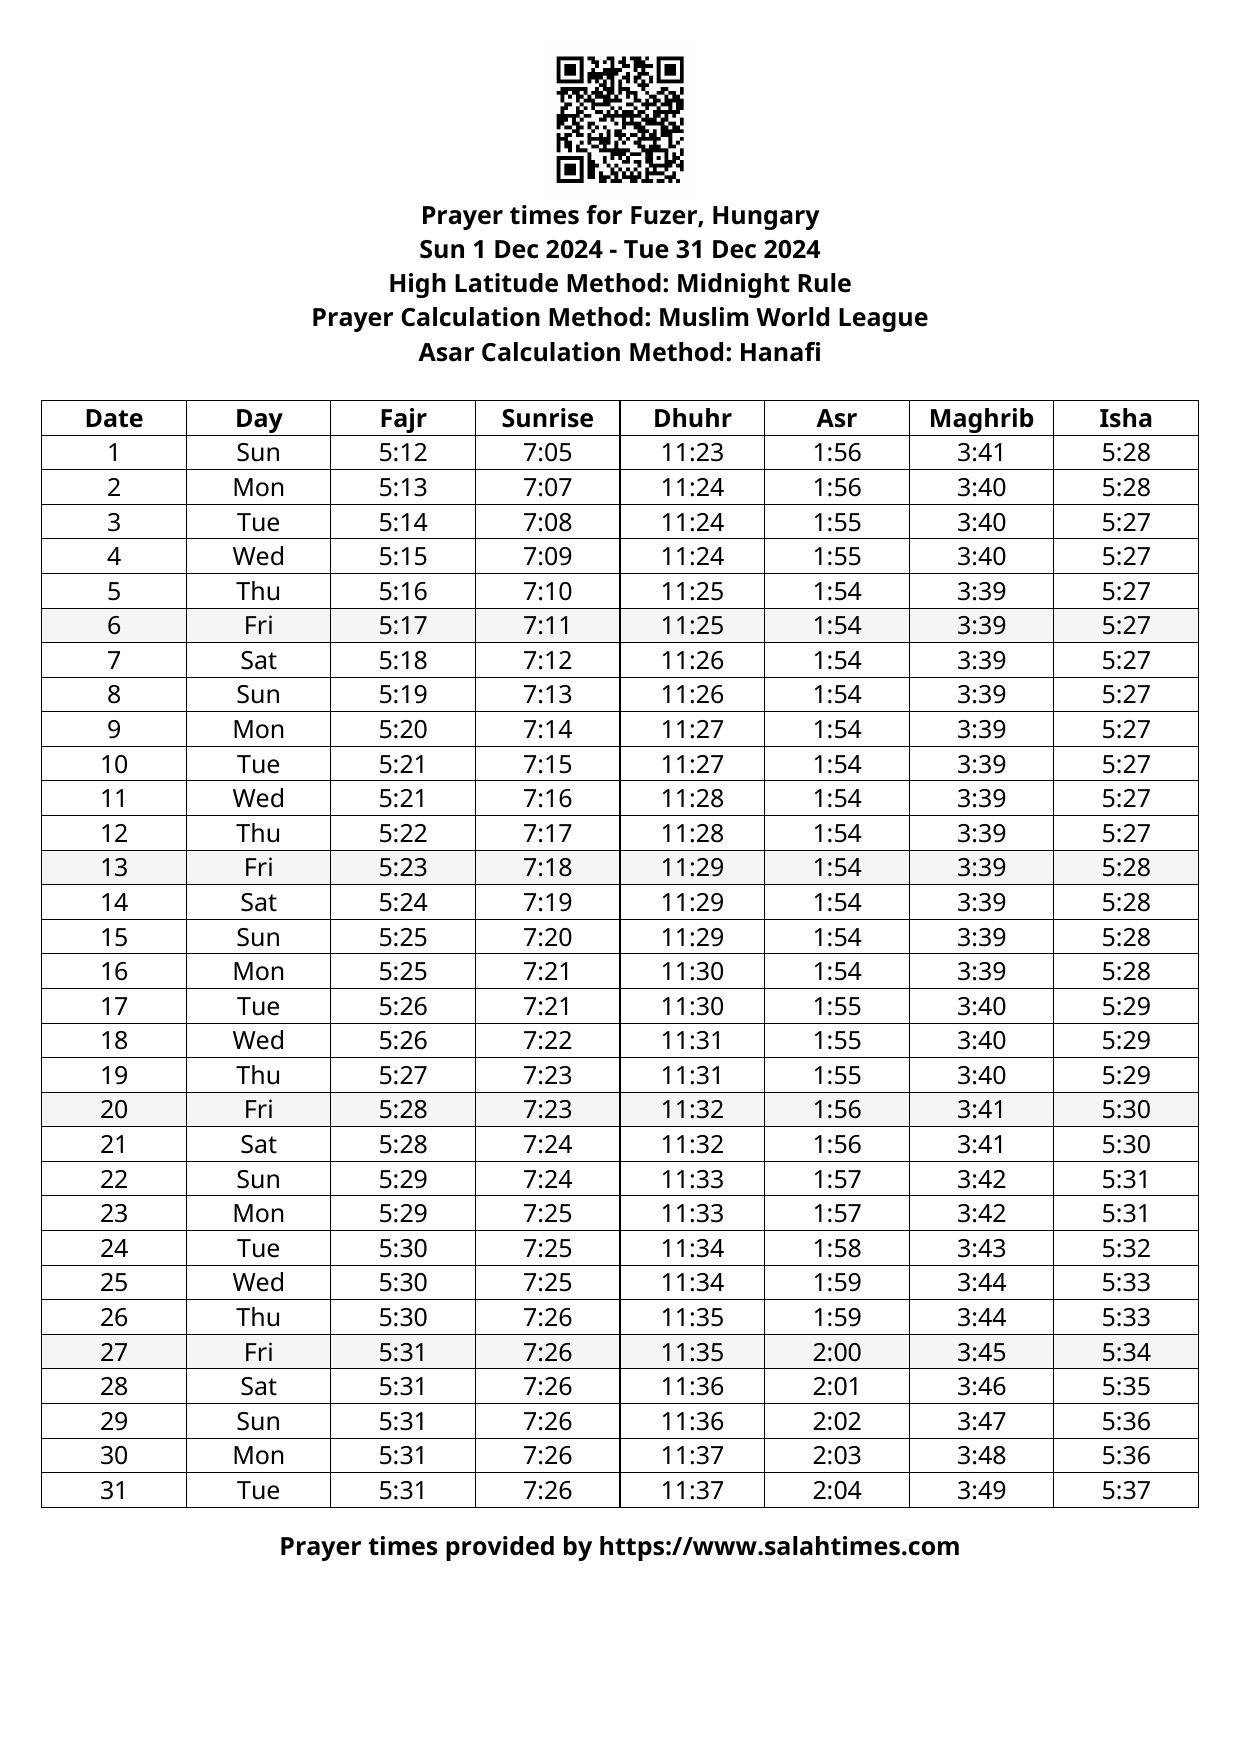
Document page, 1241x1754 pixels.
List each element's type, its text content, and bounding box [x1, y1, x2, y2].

table_cell 13 [42, 851, 186, 884]
table_cell 1:55 [765, 539, 909, 573]
table_cell 3:42 [910, 1196, 1053, 1230]
table_cell 7:26 [476, 1335, 619, 1368]
table_cell 3:46 [910, 1369, 1053, 1403]
table_cell 5:32 [1054, 1231, 1198, 1264]
table_cell 5:29 [1054, 989, 1198, 1022]
table_cell 5:31 [331, 1439, 475, 1472]
table_cell Fri [187, 1093, 330, 1126]
table_cell 5:16 [331, 574, 475, 607]
table_cell 6 [42, 609, 186, 642]
table_cell 11:27 [621, 747, 764, 780]
table_cell 7:22 [476, 1024, 619, 1057]
table_cell Tue [187, 505, 330, 538]
table_cell 5:37 [1054, 1473, 1198, 1507]
table_cell 11:36 [621, 1404, 764, 1437]
table_cell 5:28 [1054, 851, 1198, 884]
table_cell 3:39 [910, 885, 1053, 919]
table_cell 11:24 [621, 470, 764, 504]
table_cell 1:56 [765, 436, 909, 469]
table_cell 5:25 [331, 920, 475, 953]
table_cell 1:54 [765, 781, 909, 815]
table_cell 7:26 [476, 1369, 619, 1403]
table_cell 3:39 [910, 574, 1053, 607]
table_cell 25 [42, 1266, 186, 1299]
table_cell 5:28 [1054, 920, 1198, 953]
table_cell 1:54 [765, 678, 909, 711]
table_cell Fri [187, 851, 330, 884]
table_cell 5:29 [1054, 1024, 1198, 1057]
table_cell 26 [42, 1300, 186, 1334]
text Prayer times provided by https://www.salahtimes.com [42, 1528, 1198, 1563]
table_cell 7:17 [476, 816, 619, 849]
table_cell 5:27 [1054, 609, 1198, 642]
table_cell 7:19 [476, 885, 619, 919]
table_cell 2:02 [765, 1404, 909, 1437]
table_cell 5:29 [1054, 1058, 1198, 1092]
table_cell 5:31 [331, 1404, 475, 1437]
table_cell 5:31 [331, 1369, 475, 1403]
table_cell 5:28 [1054, 885, 1198, 919]
table_cell 1:55 [765, 989, 909, 1022]
table_cell 5:22 [331, 816, 475, 849]
table_cell 5:25 [331, 954, 475, 988]
table_cell 3:39 [910, 781, 1053, 815]
table_cell 29 [42, 1404, 186, 1437]
table_cell Wed [187, 539, 330, 573]
table_cell 11:31 [621, 1058, 764, 1092]
table_cell 11:33 [621, 1196, 764, 1230]
table_cell 1:59 [765, 1300, 909, 1334]
text Asar Calculation Method: Hanafi [42, 334, 1198, 368]
table_cell 11:35 [621, 1335, 764, 1368]
table_cell 11:37 [621, 1473, 764, 1507]
table_header Dhuhr [621, 401, 764, 434]
table_cell 5:28 [331, 1093, 475, 1126]
table_cell Mon [187, 954, 330, 988]
table_cell 11:36 [621, 1369, 764, 1403]
table_cell 11:30 [621, 989, 764, 1022]
table_cell 7:26 [476, 1473, 619, 1507]
table_cell 1:54 [765, 574, 909, 607]
table_cell 7:07 [476, 470, 619, 504]
table_cell Mon [187, 1439, 330, 1472]
table_cell 1:54 [765, 851, 909, 884]
table_cell 11:26 [621, 643, 764, 677]
table_cell 1:54 [765, 920, 909, 953]
table_cell Sat [187, 1369, 330, 1403]
table_cell 5:33 [1054, 1266, 1198, 1299]
table_cell 3:40 [910, 989, 1053, 1022]
table_cell Thu [187, 1300, 330, 1334]
table_cell 2 [42, 470, 186, 504]
table_cell 1 [42, 436, 186, 469]
table_cell Thu [187, 1058, 330, 1092]
table_cell 5:15 [331, 539, 475, 573]
table_cell Mon [187, 470, 330, 504]
table_cell 3:39 [910, 609, 1053, 642]
text Sun 1 Dec 2024 - Tue 31 Dec 2024 [42, 232, 1198, 266]
table_cell 1:55 [765, 1058, 909, 1092]
table_cell 5:31 [331, 1335, 475, 1368]
table_cell 3:39 [910, 816, 1053, 849]
table_cell 7:23 [476, 1093, 619, 1126]
table_cell 11:24 [621, 539, 764, 573]
table_cell 7:26 [476, 1439, 619, 1472]
table_cell 3:39 [910, 712, 1053, 746]
table_cell 5:24 [331, 885, 475, 919]
table_cell 3:47 [910, 1404, 1053, 1437]
table_cell 11:28 [621, 781, 764, 815]
table_cell Mon [187, 1196, 330, 1230]
table_cell Tue [187, 1473, 330, 1507]
table_cell 11:35 [621, 1300, 764, 1334]
table_cell 5:28 [1054, 954, 1198, 988]
table_cell 3:40 [910, 505, 1053, 538]
table_cell Wed [187, 1266, 330, 1299]
table_cell 3:45 [910, 1335, 1053, 1368]
table_cell Tue [187, 989, 330, 1022]
table_cell 7:21 [476, 954, 619, 988]
table_cell 7:25 [476, 1266, 619, 1299]
table_cell Sat [187, 1127, 330, 1161]
table_cell Thu [187, 574, 330, 607]
table_cell 7:25 [476, 1196, 619, 1230]
table_cell 5:30 [331, 1231, 475, 1264]
table_cell 5:23 [331, 851, 475, 884]
table_cell 11:26 [621, 678, 764, 711]
table_cell 5:27 [1054, 539, 1198, 573]
table_cell 22 [42, 1162, 186, 1195]
table_cell 5:14 [331, 505, 475, 538]
table_cell 11:34 [621, 1231, 764, 1264]
table_cell 11:32 [621, 1127, 764, 1161]
table_cell Sat [187, 643, 330, 677]
table_cell 5:30 [1054, 1093, 1198, 1126]
table_cell 5:27 [1054, 747, 1198, 780]
table_cell 17 [42, 989, 186, 1022]
table_cell 2:03 [765, 1439, 909, 1472]
table_cell 5:28 [331, 1127, 475, 1161]
table_cell Sun [187, 436, 330, 469]
table_cell 14 [42, 885, 186, 919]
table_cell 3:44 [910, 1266, 1053, 1299]
table_cell 7:26 [476, 1404, 619, 1437]
table_cell 3:39 [910, 920, 1053, 953]
table_cell 3:44 [910, 1300, 1053, 1334]
table_cell Thu [187, 816, 330, 849]
table_cell 3:39 [910, 747, 1053, 780]
table_cell Sun [187, 1162, 330, 1195]
table_cell 5:30 [331, 1266, 475, 1299]
table_cell 2:01 [765, 1369, 909, 1403]
table_cell 5:27 [331, 1058, 475, 1092]
table_cell 5:27 [1054, 781, 1198, 815]
table_cell 7:26 [476, 1300, 619, 1334]
table_cell 1:54 [765, 609, 909, 642]
table_cell 11:29 [621, 885, 764, 919]
table_cell 24 [42, 1231, 186, 1264]
table_cell 5:13 [331, 470, 475, 504]
table_cell 11:34 [621, 1266, 764, 1299]
table_cell 1:56 [765, 1093, 909, 1126]
text Prayer times for Fuzer, Hungary [42, 198, 1198, 232]
table_cell 7:09 [476, 539, 619, 573]
table_cell 1:55 [765, 1024, 909, 1057]
table_cell 11:27 [621, 712, 764, 746]
table_cell Mon [187, 712, 330, 746]
table_cell 7:14 [476, 712, 619, 746]
text High Latitude Method: Midnight Rule [42, 266, 1198, 300]
table_cell 5:31 [331, 1473, 475, 1507]
table_cell 11:29 [621, 851, 764, 884]
table_cell 5:27 [1054, 816, 1198, 849]
table_cell 12 [42, 816, 186, 849]
table_cell 1:54 [765, 816, 909, 849]
table_cell 1:54 [765, 712, 909, 746]
table_header Isha [1054, 401, 1198, 434]
table_cell 5 [42, 574, 186, 607]
table_cell 5:31 [1054, 1162, 1198, 1195]
table_cell Wed [187, 1024, 330, 1057]
table_cell 11:37 [621, 1439, 764, 1472]
table_cell 5:17 [331, 609, 475, 642]
picture [542, 41, 699, 198]
table_cell 7:18 [476, 851, 619, 884]
table_cell 11 [42, 781, 186, 815]
table_cell 3:49 [910, 1473, 1053, 1507]
table_cell 15 [42, 920, 186, 953]
table_cell Sun [187, 678, 330, 711]
table_header Day [187, 401, 330, 434]
table_cell 27 [42, 1335, 186, 1368]
table_cell 18 [42, 1024, 186, 1057]
table_cell 20 [42, 1093, 186, 1126]
table_cell 3:41 [910, 1093, 1053, 1126]
table_cell 7:21 [476, 989, 619, 1022]
table_cell 5:35 [1054, 1369, 1198, 1403]
table_cell Sun [187, 920, 330, 953]
table_cell 3:43 [910, 1231, 1053, 1264]
table_cell 1:59 [765, 1266, 909, 1299]
table_cell 7 [42, 643, 186, 677]
table_cell 5:30 [1054, 1127, 1198, 1161]
table_cell 1:54 [765, 885, 909, 919]
table_cell 5:18 [331, 643, 475, 677]
table_cell 5:29 [331, 1196, 475, 1230]
table_cell 5:27 [1054, 712, 1198, 746]
table_cell 16 [42, 954, 186, 988]
table_cell 7:20 [476, 920, 619, 953]
table_cell 7:24 [476, 1127, 619, 1161]
table_cell 3:41 [910, 1127, 1053, 1161]
table_cell 5:33 [1054, 1300, 1198, 1334]
table_cell 5:36 [1054, 1439, 1198, 1472]
table_cell 5:27 [1054, 505, 1198, 538]
table_cell 11:25 [621, 574, 764, 607]
table_cell 11:24 [621, 505, 764, 538]
table_cell 5:21 [331, 781, 475, 815]
table_cell Tue [187, 1231, 330, 1264]
table_cell 7:11 [476, 609, 619, 642]
table_header Asr [765, 401, 909, 434]
table_cell 3:40 [910, 539, 1053, 573]
table_cell 28 [42, 1369, 186, 1403]
table_cell 11:32 [621, 1093, 764, 1126]
table_cell Sat [187, 885, 330, 919]
table_cell 2:00 [765, 1335, 909, 1368]
table_cell 8 [42, 678, 186, 711]
table_cell 1:58 [765, 1231, 909, 1264]
table_header Fajr [331, 401, 475, 434]
table_cell 1:56 [765, 1127, 909, 1161]
table_cell Sun [187, 1404, 330, 1437]
table_cell 7:05 [476, 436, 619, 469]
table_cell 31 [42, 1473, 186, 1507]
table_cell 1:55 [765, 505, 909, 538]
table_cell 5:27 [1054, 574, 1198, 607]
table_cell 1:57 [765, 1196, 909, 1230]
table_cell 1:54 [765, 954, 909, 988]
table_cell 5:26 [331, 1024, 475, 1057]
table_cell 3:40 [910, 470, 1053, 504]
table_cell 21 [42, 1127, 186, 1161]
table_cell 5:30 [331, 1300, 475, 1334]
table_cell 3:39 [910, 678, 1053, 711]
table_cell 5:29 [331, 1162, 475, 1195]
table_cell 5:36 [1054, 1404, 1198, 1437]
table_cell 7:10 [476, 574, 619, 607]
table_cell 11:33 [621, 1162, 764, 1195]
table_cell 3:41 [910, 436, 1053, 469]
table_cell 5:31 [1054, 1196, 1198, 1230]
table_cell 1:54 [765, 747, 909, 780]
table_cell 30 [42, 1439, 186, 1472]
table_cell 3 [42, 505, 186, 538]
table_cell 1:54 [765, 643, 909, 677]
table_header Date [42, 401, 186, 434]
table_header Maghrib [910, 401, 1053, 434]
table_cell 19 [42, 1058, 186, 1092]
table_cell Fri [187, 609, 330, 642]
table_header Sunrise [476, 401, 619, 434]
table_cell Wed [187, 781, 330, 815]
table_cell 5:20 [331, 712, 475, 746]
table_cell 7:12 [476, 643, 619, 677]
table_cell 7:23 [476, 1058, 619, 1092]
table_cell 5:27 [1054, 643, 1198, 677]
table_cell 4 [42, 539, 186, 573]
table_cell 10 [42, 747, 186, 780]
table_cell 3:39 [910, 643, 1053, 677]
table_cell 3:42 [910, 1162, 1053, 1195]
table_cell 3:40 [910, 1058, 1053, 1092]
table_cell 2:04 [765, 1473, 909, 1507]
table_cell 7:08 [476, 505, 619, 538]
table_cell 5:28 [1054, 436, 1198, 469]
table_cell 5:34 [1054, 1335, 1198, 1368]
text Prayer Calculation Method: Muslim World League [42, 300, 1198, 334]
table_cell 1:57 [765, 1162, 909, 1195]
table_cell 5:27 [1054, 678, 1198, 711]
table_cell 11:30 [621, 954, 764, 988]
table_cell 7:15 [476, 747, 619, 780]
table_cell 5:12 [331, 436, 475, 469]
table_cell 11:23 [621, 436, 764, 469]
table_cell 5:26 [331, 989, 475, 1022]
table_cell 3:48 [910, 1439, 1053, 1472]
table_cell 7:24 [476, 1162, 619, 1195]
table_cell 5:28 [1054, 470, 1198, 504]
table_cell Tue [187, 747, 330, 780]
table_cell 3:39 [910, 851, 1053, 884]
table_cell 11:25 [621, 609, 764, 642]
table_cell 3:39 [910, 954, 1053, 988]
table_cell 7:13 [476, 678, 619, 711]
table_cell 7:16 [476, 781, 619, 815]
table_cell 5:21 [331, 747, 475, 780]
table_cell 1:56 [765, 470, 909, 504]
table_cell 7:25 [476, 1231, 619, 1264]
table_cell 9 [42, 712, 186, 746]
table_cell 3:40 [910, 1024, 1053, 1057]
table_cell Fri [187, 1335, 330, 1368]
table_cell 11:29 [621, 920, 764, 953]
table_cell 23 [42, 1196, 186, 1230]
table_cell 11:28 [621, 816, 764, 849]
table_cell 11:31 [621, 1024, 764, 1057]
table_cell 5:19 [331, 678, 475, 711]
